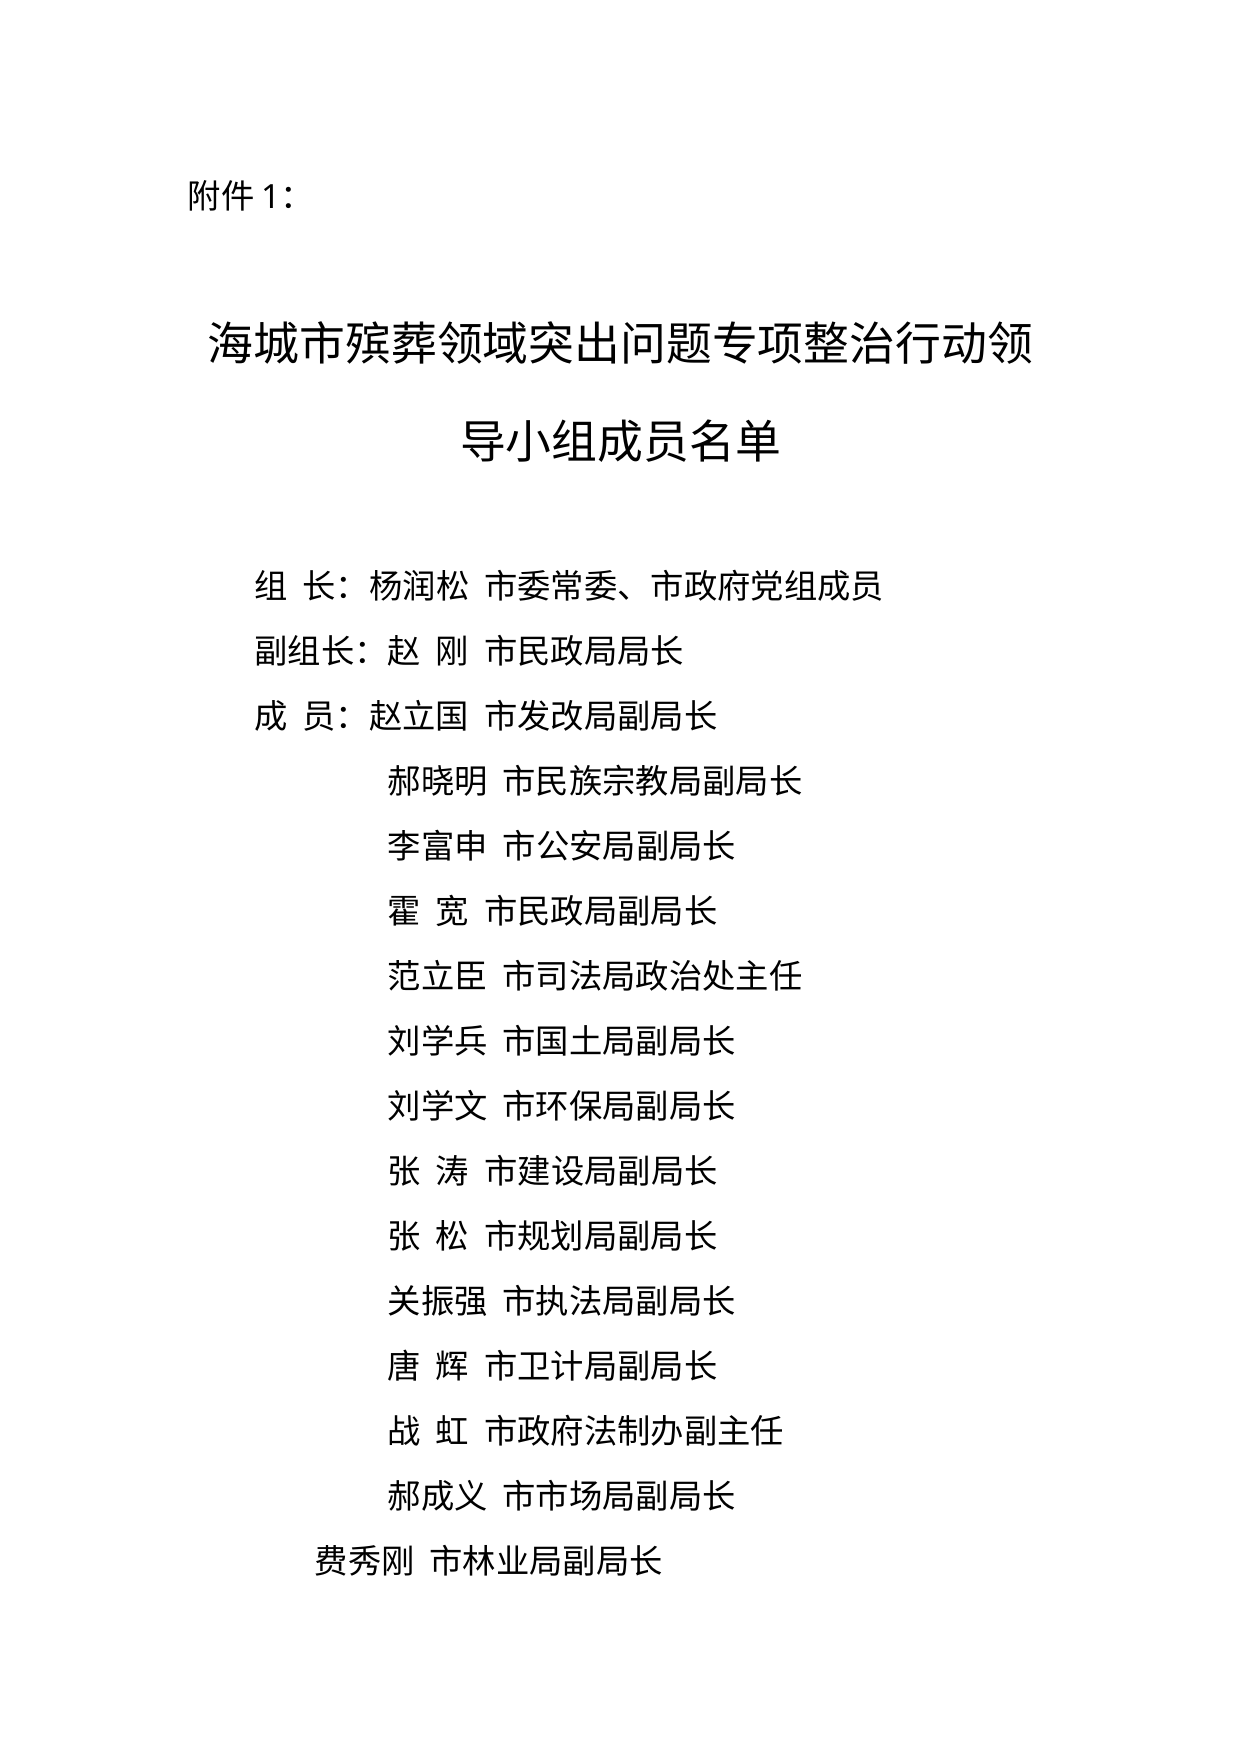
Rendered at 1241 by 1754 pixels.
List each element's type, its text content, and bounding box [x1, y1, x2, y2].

text 郝晓明 市民族宗教局副局长 [187, 747, 1053, 812]
text 附件1： [187, 162, 1053, 227]
text 副组长：赵 刚 市民政局局长 [187, 617, 1053, 682]
text 海城市殡葬领域突出问题专项整治行动领导小组成员名单 [187, 292, 1053, 487]
text 郝成义 市市场局副局长 [187, 1462, 1053, 1527]
text 刘学兵 市国土局副局长 [187, 1007, 1053, 1072]
text 霍 宽 市民政局副局长 [187, 877, 1053, 942]
text 关振强 市执法局副局长 [187, 1267, 1053, 1332]
text 范立臣 市司法局政治处主任 [187, 942, 1053, 1007]
text 组 长：杨润松 市委常委、市政府党组成员 [187, 552, 1053, 617]
text 战 虹 市政府法制办副主任 [187, 1397, 1053, 1462]
text 费秀刚 市林业局副局长 [187, 1527, 1053, 1592]
text 张 涛 市建设局副局长 [187, 1137, 1053, 1202]
text 唐 辉 市卫计局副局长 [187, 1332, 1053, 1397]
text 成 员：赵立国 市发改局副局长 [187, 682, 1053, 747]
text 张 松 市规划局副局长 [187, 1202, 1053, 1267]
text 刘学文 市环保局副局长 [187, 1072, 1053, 1137]
text 李富申 市公安局副局长 [187, 812, 1053, 877]
